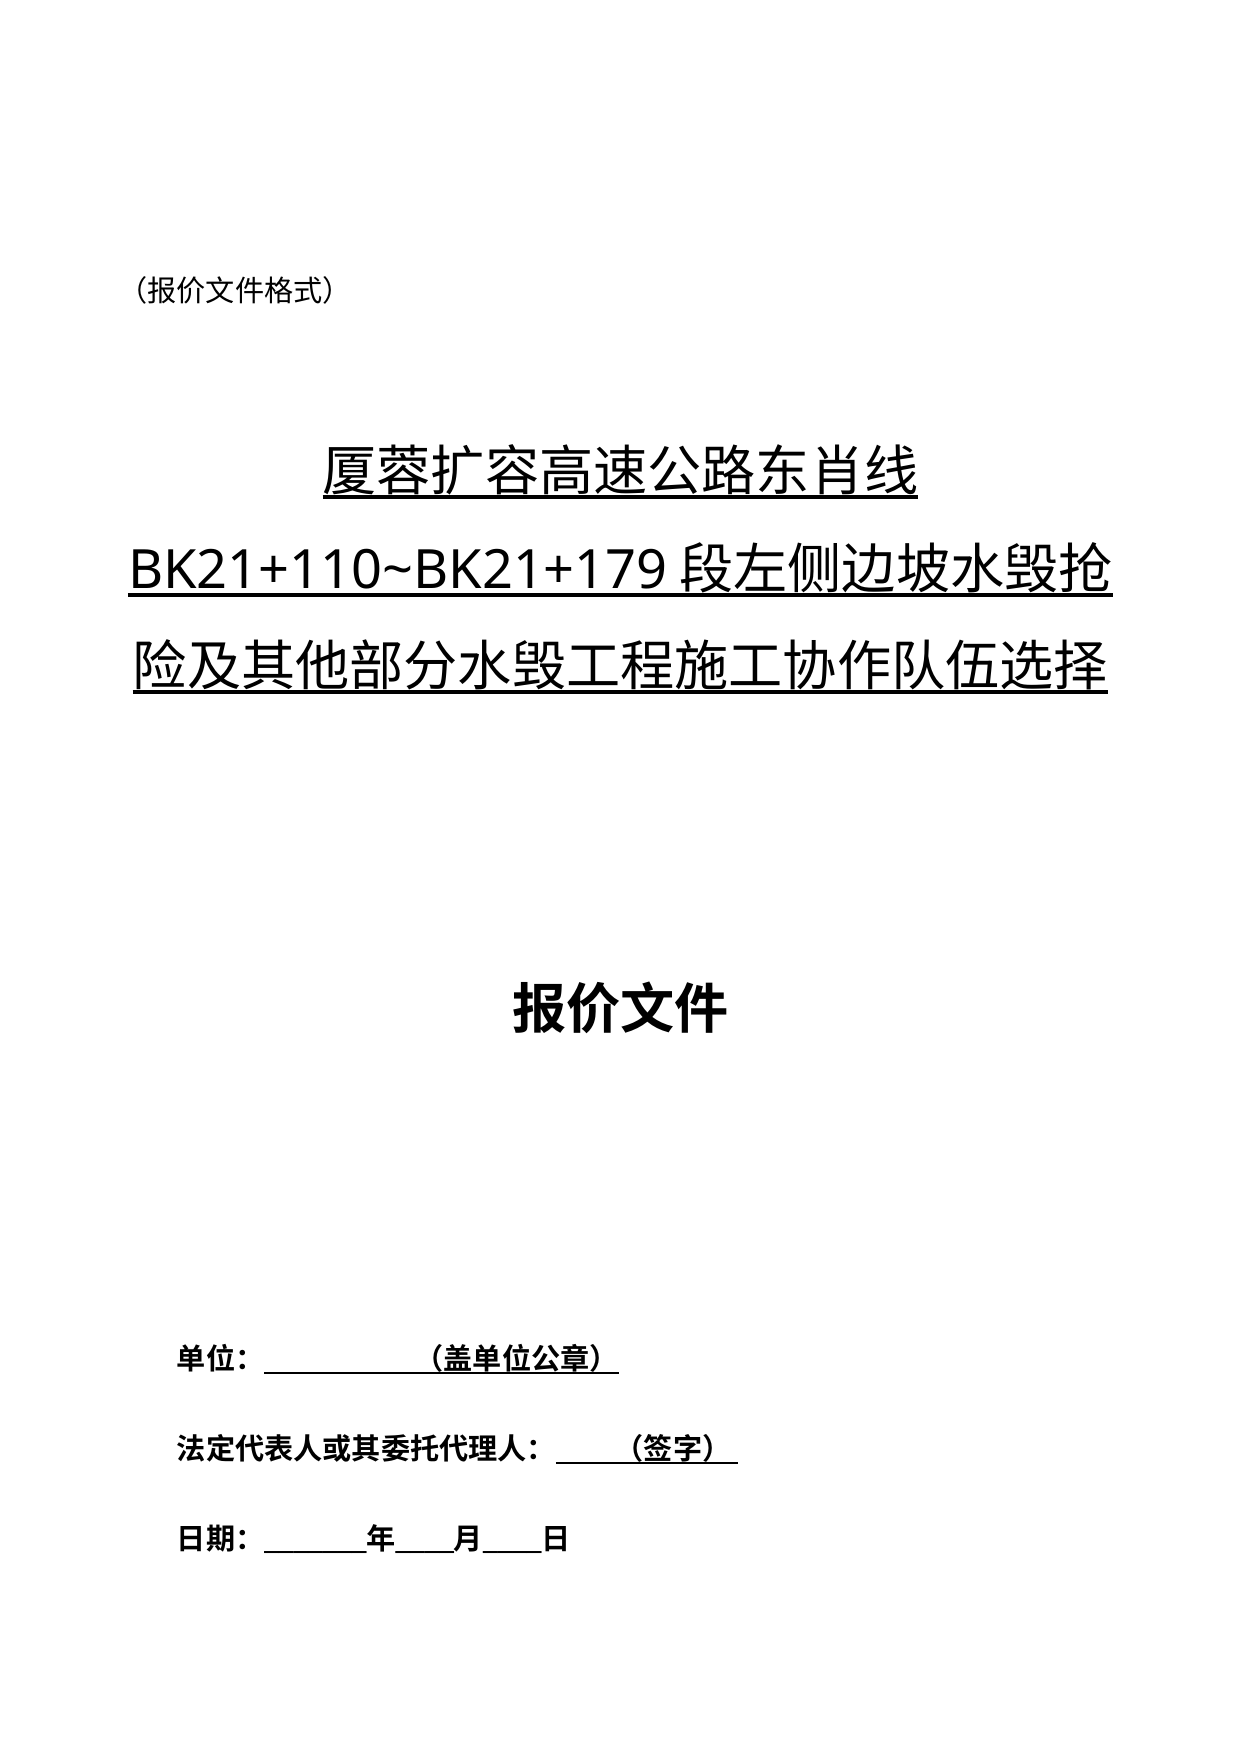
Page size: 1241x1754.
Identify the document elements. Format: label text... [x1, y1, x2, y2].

text 单位： （盖单位公章） [118, 1324, 1122, 1389]
text 厦蓉扩容高速公路东肖线BK21+110~BK21+179段左侧边坡水毁抢险及其他部分水毁工程施工协作队伍选择 [118, 418, 1122, 711]
text 法定代表人或其委托代理人： （签字） [118, 1414, 1122, 1479]
text （报价文件格式） [118, 256, 1122, 321]
text 日期：_______年____月____日 [118, 1504, 1122, 1569]
text 报价文件 [118, 956, 1122, 1054]
